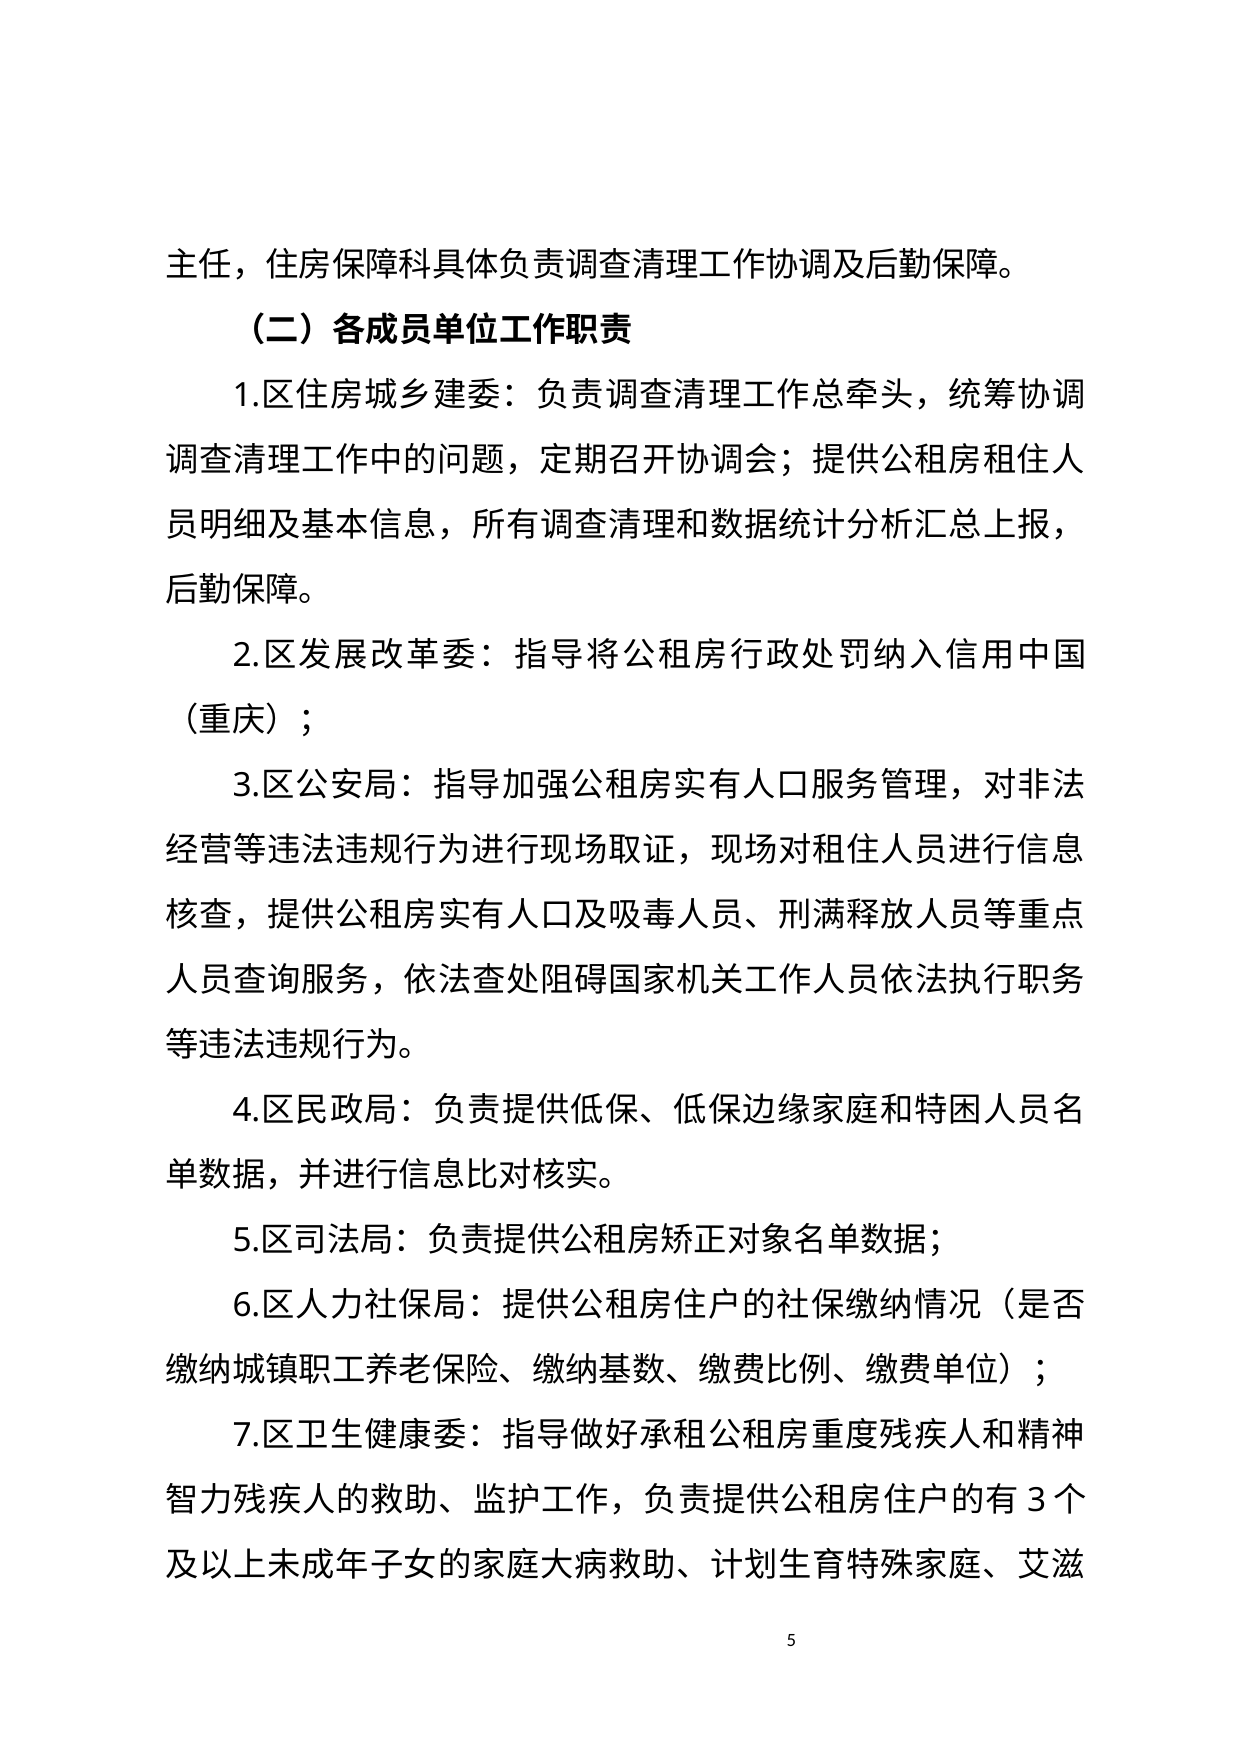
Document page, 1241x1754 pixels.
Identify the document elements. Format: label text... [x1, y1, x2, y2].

list 6.区人力社保局：提供公租房住户的社保缴纳情况（是否缴纳城镇职工养老保险、缴纳基数、缴费比例、缴费单位）； [165, 1270, 1087, 1400]
list 5.区司法局：负责提供公租房矫正对象名单数据； [165, 1205, 1087, 1270]
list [165, 1400, 1087, 1595]
list 3.区公安局：指导加强公租房实有人口服务管理，对非法经营等违法违规行为进行现场取证，现场对租住人员进行信息核查，提供公租房实有人口及吸毒人员、刑满释放人员等重点人员查询服务，依法查处阻碍国家机关工作人员依法执行职务等违法违规行为。 [165, 750, 1087, 1075]
list 2.区发展改革委：指导将公租房行政处罚纳入信用中国（重庆）； [165, 620, 1087, 750]
list （二）各成员单位工作职责 [165, 295, 1087, 360]
list 1.区住房城乡建委：负责调查清理工作总牵头，统筹协调调查清理工作中的问题，定期召开协调会；提供公租房租住人员明细及基本信息，所有调查清理和数据统计分析汇总上报，后勤保障。 [165, 360, 1087, 620]
list 4.区民政局：负责提供低保、低保边缘家庭和特困人员名单数据，并进行信息比对核实。 [165, 1075, 1087, 1205]
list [165, 230, 1087, 295]
